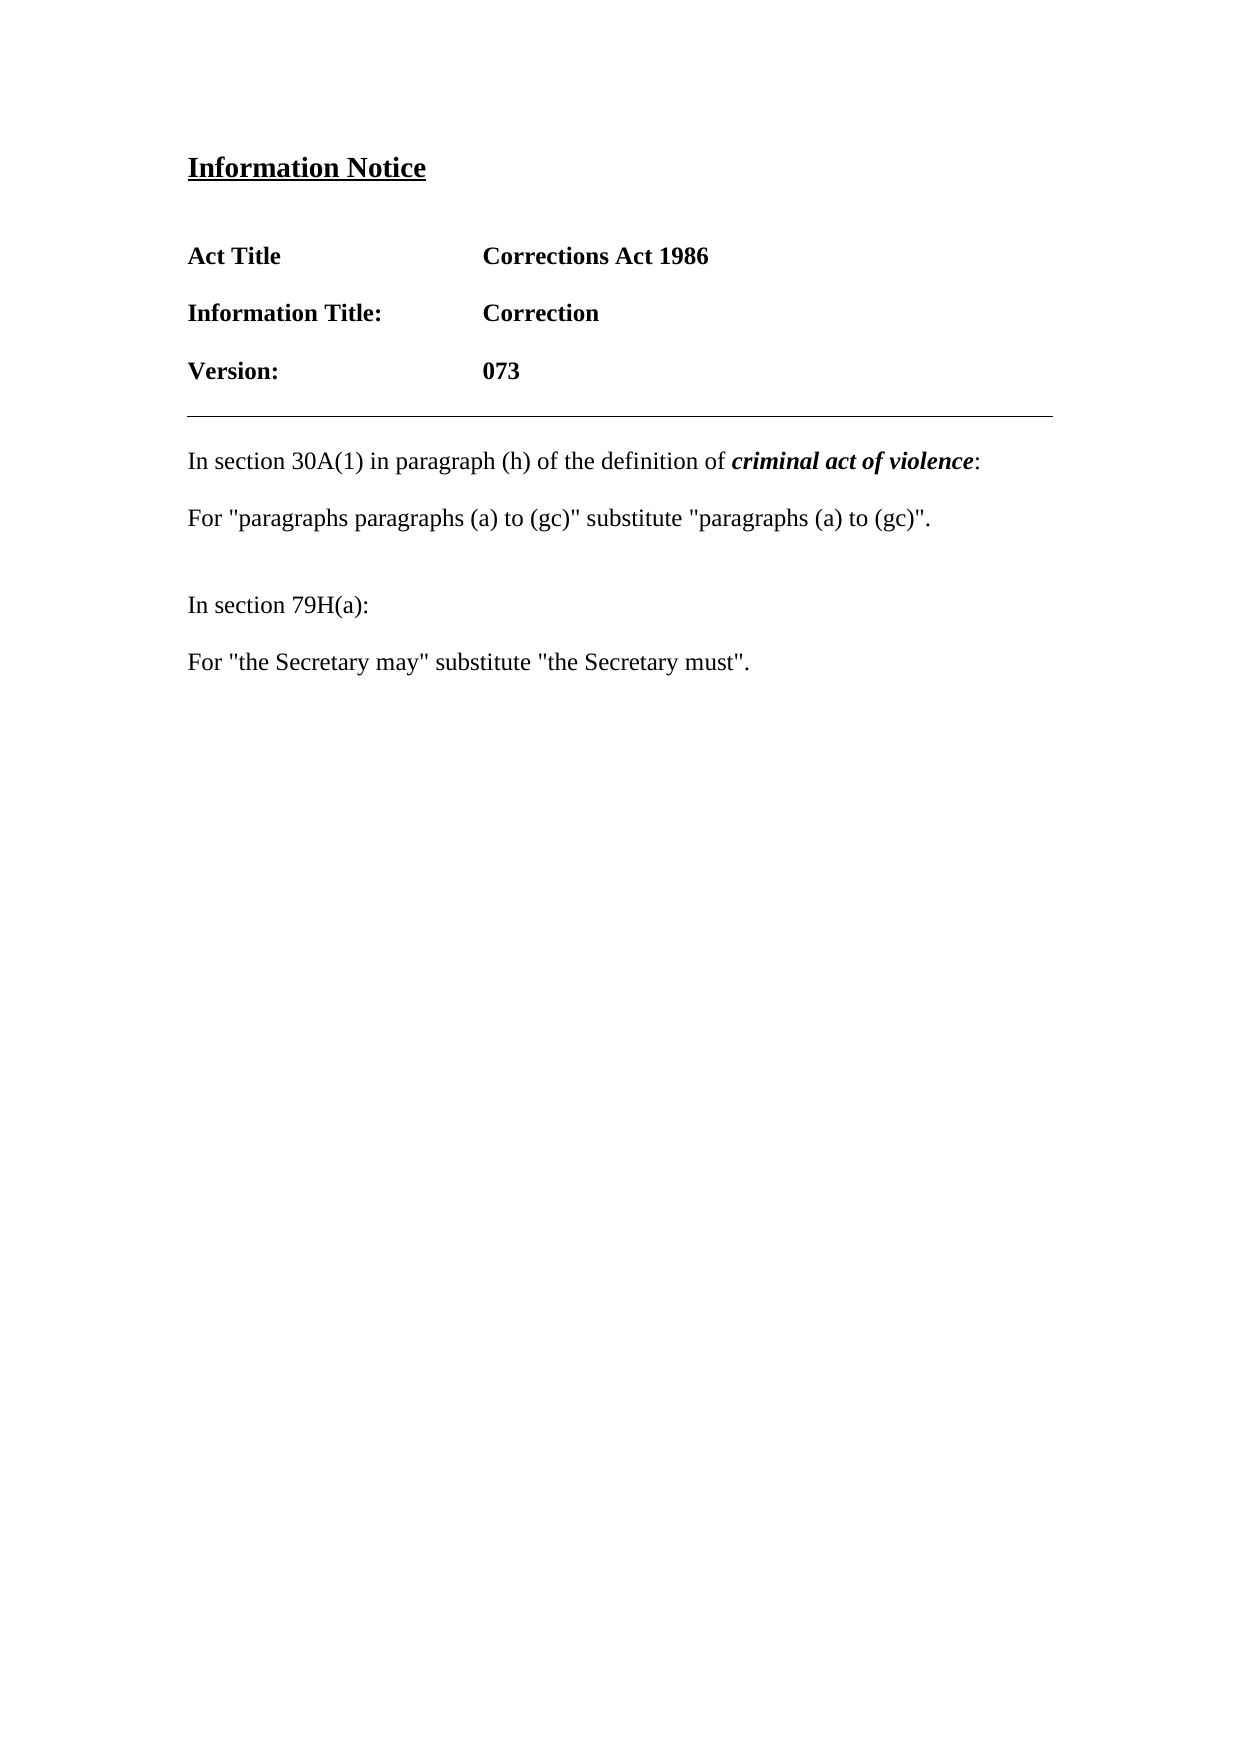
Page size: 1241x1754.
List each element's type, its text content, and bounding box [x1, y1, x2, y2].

text Version: 073 [187, 356, 1053, 385]
text Information Title: Correction [187, 298, 1053, 327]
text Information Notice [187, 150, 1053, 183]
text In section 30A(1) in paragraph (h) of the definition of criminal act of violence: [187, 446, 1053, 475]
text For "the Secretary may" substitute "the Secretary must". [187, 647, 1053, 676]
text For "paragraphs paragraphs (a) to (gc)" substitute "paragraphs (a) to (gc)". [187, 503, 1053, 532]
text In section 79H(a): [187, 590, 1053, 618]
text Act Title Corrections Act 1986 [187, 241, 1053, 270]
